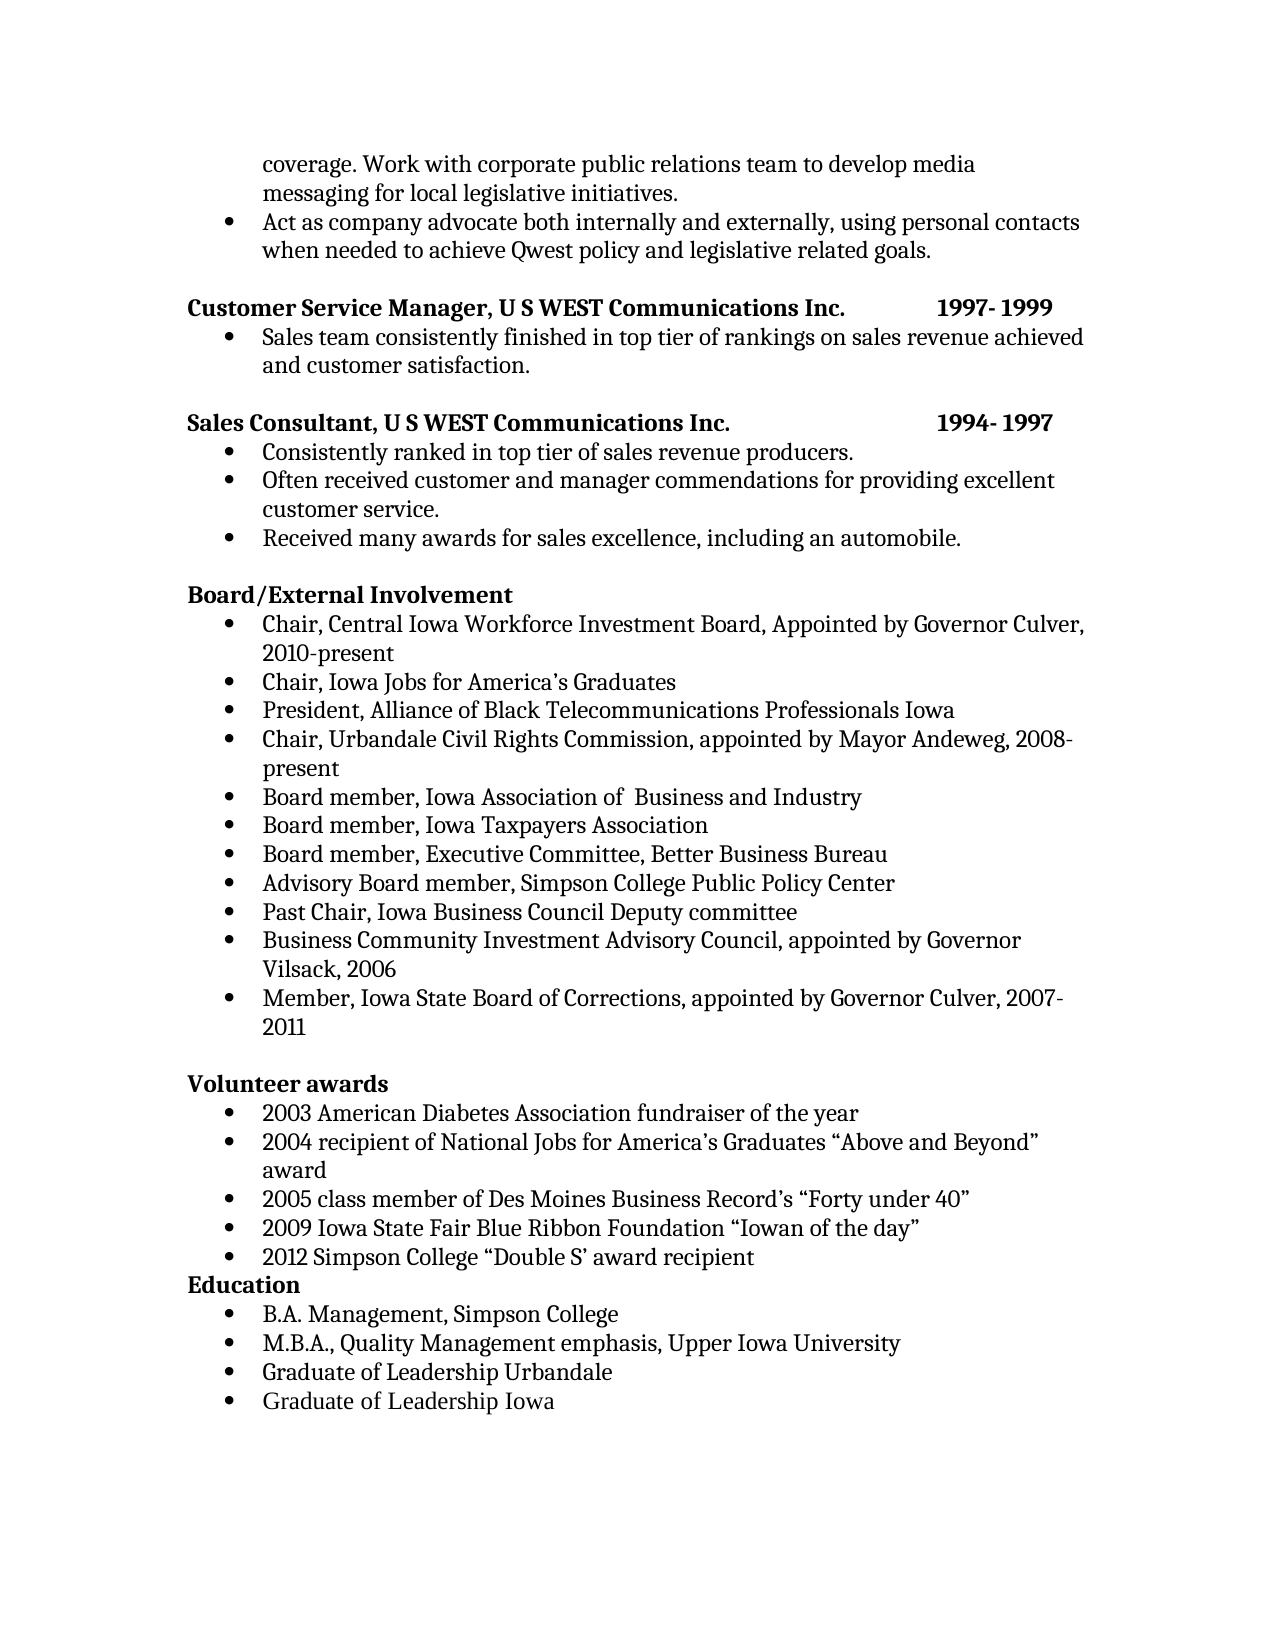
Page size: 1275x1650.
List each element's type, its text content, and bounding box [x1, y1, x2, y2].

list Chair, Urbandale Civil Rights Commission, appointed by Mayor Andeweg, 2008-present [225, 725, 1087, 782]
list Graduate of Leadership Iowa [225, 1386, 1087, 1415]
list Graduate of Leadership Urbandale [225, 1357, 1087, 1386]
list M.B.A., Quality Management emphasis, [225, 1329, 1087, 1357]
list Advisory Board member, Simpson College Public Policy Center [225, 869, 1087, 897]
list B.A. Management, [225, 1300, 1087, 1329]
list Consistently ranked in top tier of sales revenue producers. [225, 437, 1087, 466]
list Received many awards for sales excellence, including an automobile. [225, 524, 1087, 552]
text Sales Consultant, U S WEST Communications Inc. 1994- 1997 [187, 409, 1087, 437]
list 2004 recipient of National Jobs for ’s Graduates “Above and Beyond” award [225, 1127, 1087, 1185]
list Board member, Iowa Taxpayers Association [225, 811, 1087, 840]
list 2009 Iowa State Fair Blue Ribbon Foundation “Iowan of the day” [225, 1214, 1087, 1242]
list Board member, Executive Committee, Better Business Bureau [225, 840, 1087, 869]
list Chair, Central Iowa Workforce Investment Board, Appointed by Governor Culver, 2010-present [225, 610, 1087, 667]
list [225, 150, 1087, 207]
list President, Alliance of Black Telecommunications Professionals Iowa [225, 696, 1087, 725]
list 2003 American Diabetes Association fundraiser of the year [225, 1099, 1087, 1127]
list 2005 class member of Des Moines Business Record’s “Forty under 40” [225, 1185, 1087, 1214]
text Volunteer awards [187, 1070, 1087, 1099]
list Past Chair, Iowa Business Council Deputy committee [225, 897, 1087, 926]
list Often received customer and manager commendations for providing excellent customer service. [225, 466, 1087, 524]
list 2012 Simpson College “Double S’ award recipient [225, 1242, 1087, 1271]
text Board/External Involvement [187, 581, 1087, 610]
list Member, Iowa State Board of Corrections, appointed by Governor Culver, 2007-2011 [225, 984, 1087, 1041]
list Board member, Iowa Association of Business and Industry [225, 782, 1087, 811]
list Business Community Investment Advisory Council, appointed by Governor Vilsack, 2006 [225, 926, 1087, 984]
text Education [187, 1271, 1087, 1300]
list Chair, Iowa Jobs for America’s Graduates [225, 667, 1087, 696]
text Customer Service Manager, U S WEST Communications Inc. 1997- 1999 [187, 294, 1087, 322]
list Sales team consistently finished in top tier of rankings on sales revenue achieved and customer satisfaction. [225, 322, 1087, 380]
list Act as company advocate both internally and externally, using personal contacts when needed to achieve Qwest policy and legislative related goals. [225, 207, 1087, 265]
